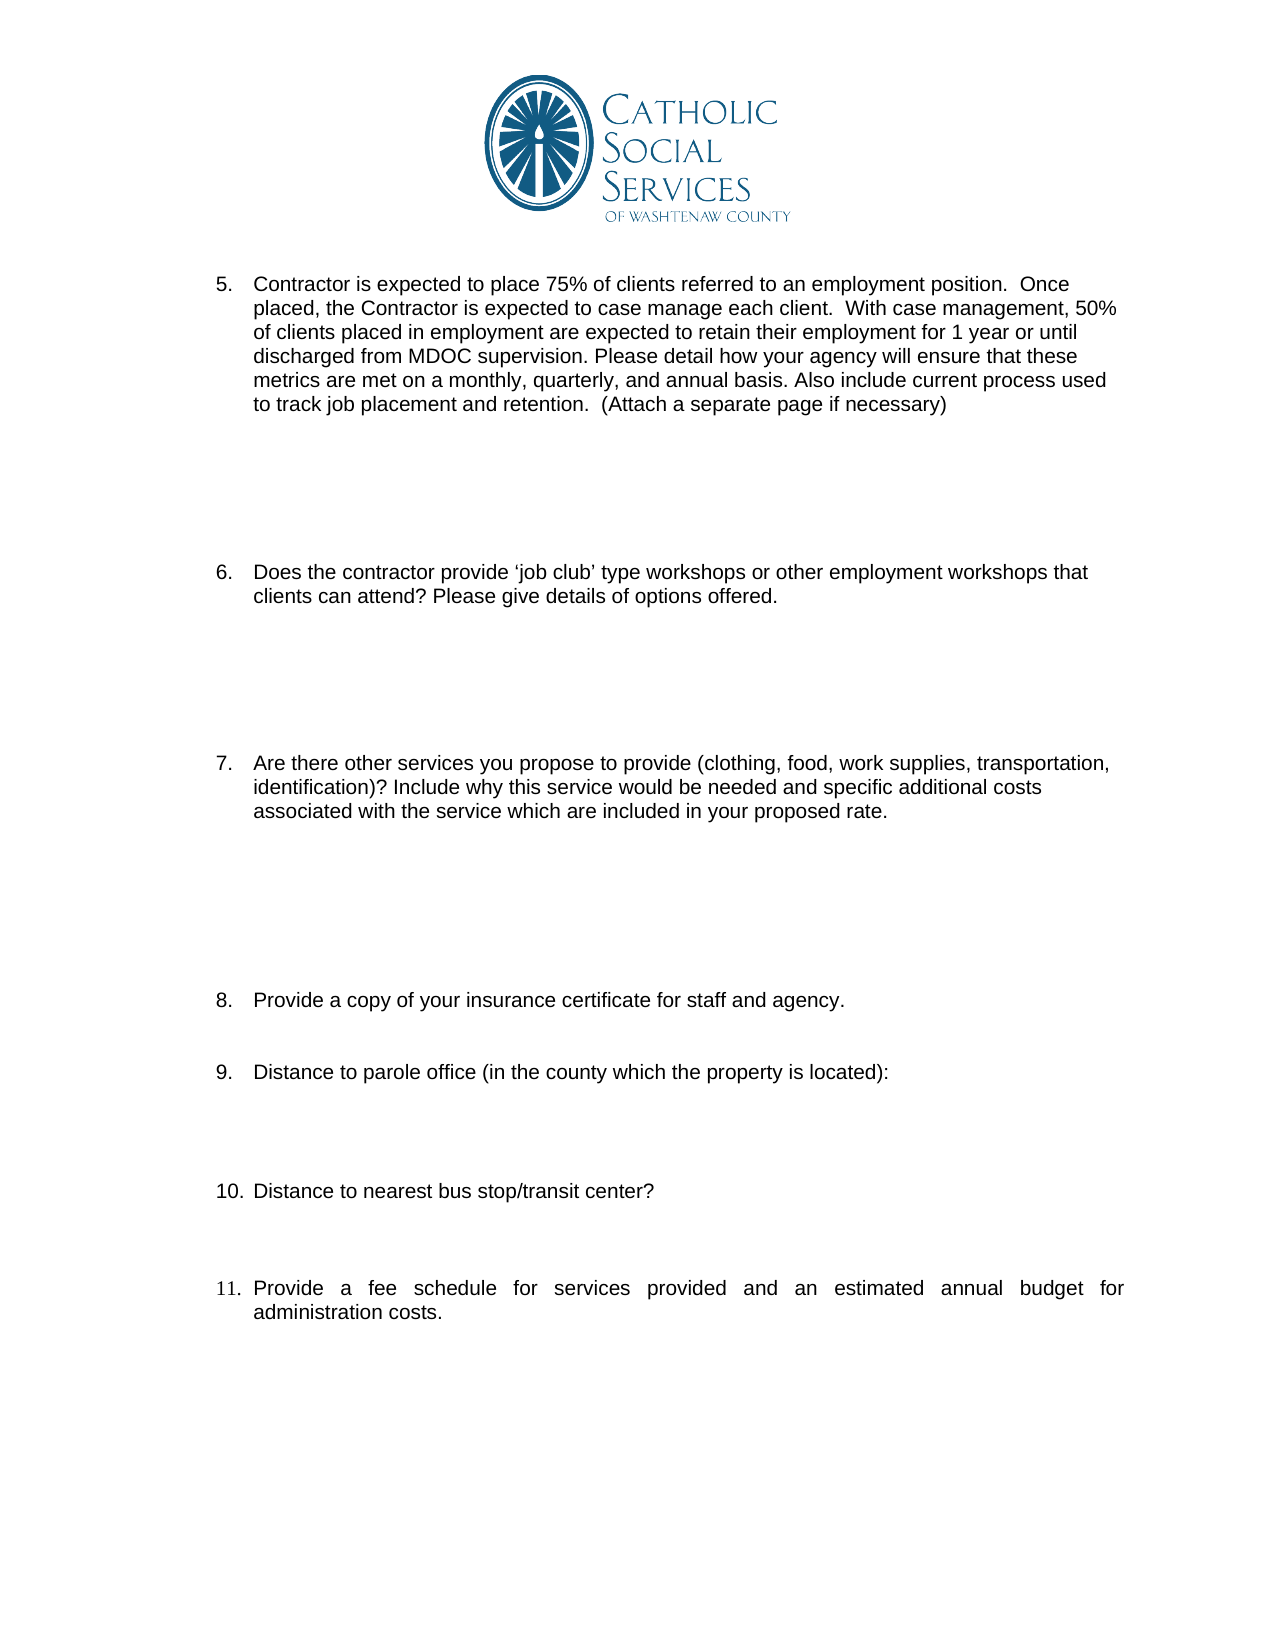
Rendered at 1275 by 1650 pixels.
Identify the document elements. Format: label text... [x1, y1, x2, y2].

list Contractor is expected to place 75% of clients referred to an employment position. Once placed, the Contractor is expected to case manage each client. With case management, 50% of clients placed in employment are expected to retain their employment for 1 year or until discharged from MDOC supervision. Please detail how your agency will ensure that these metrics are met on a monthly, quarterly, and annual basis. Also include current process used to track job placement and retention. (Attach a separate page if necessary) [216, 272, 1125, 416]
picture [484, 75, 791, 222]
list Provide a fee schedule for services provided and an estimated annual budget for administration costs. [216, 1275, 1125, 1323]
list Distance to parole office (in the county which the property is located): [216, 1059, 1125, 1083]
list Does the contractor provide ‘job club’ type workshops or other employment workshops that clients can attend? Please give details of options offered. [216, 559, 1125, 607]
list Are there other services you propose to provide (clothing, food, work supplies, transportation, identification)? Include why this service would be needed and specific additional costs associated with the service which are included in your proposed rate. [216, 751, 1125, 823]
list Distance to nearest bus stop/transit center? [216, 1179, 1125, 1203]
list Provide a copy of your insurance certificate for staff and agency. [216, 988, 1125, 1012]
